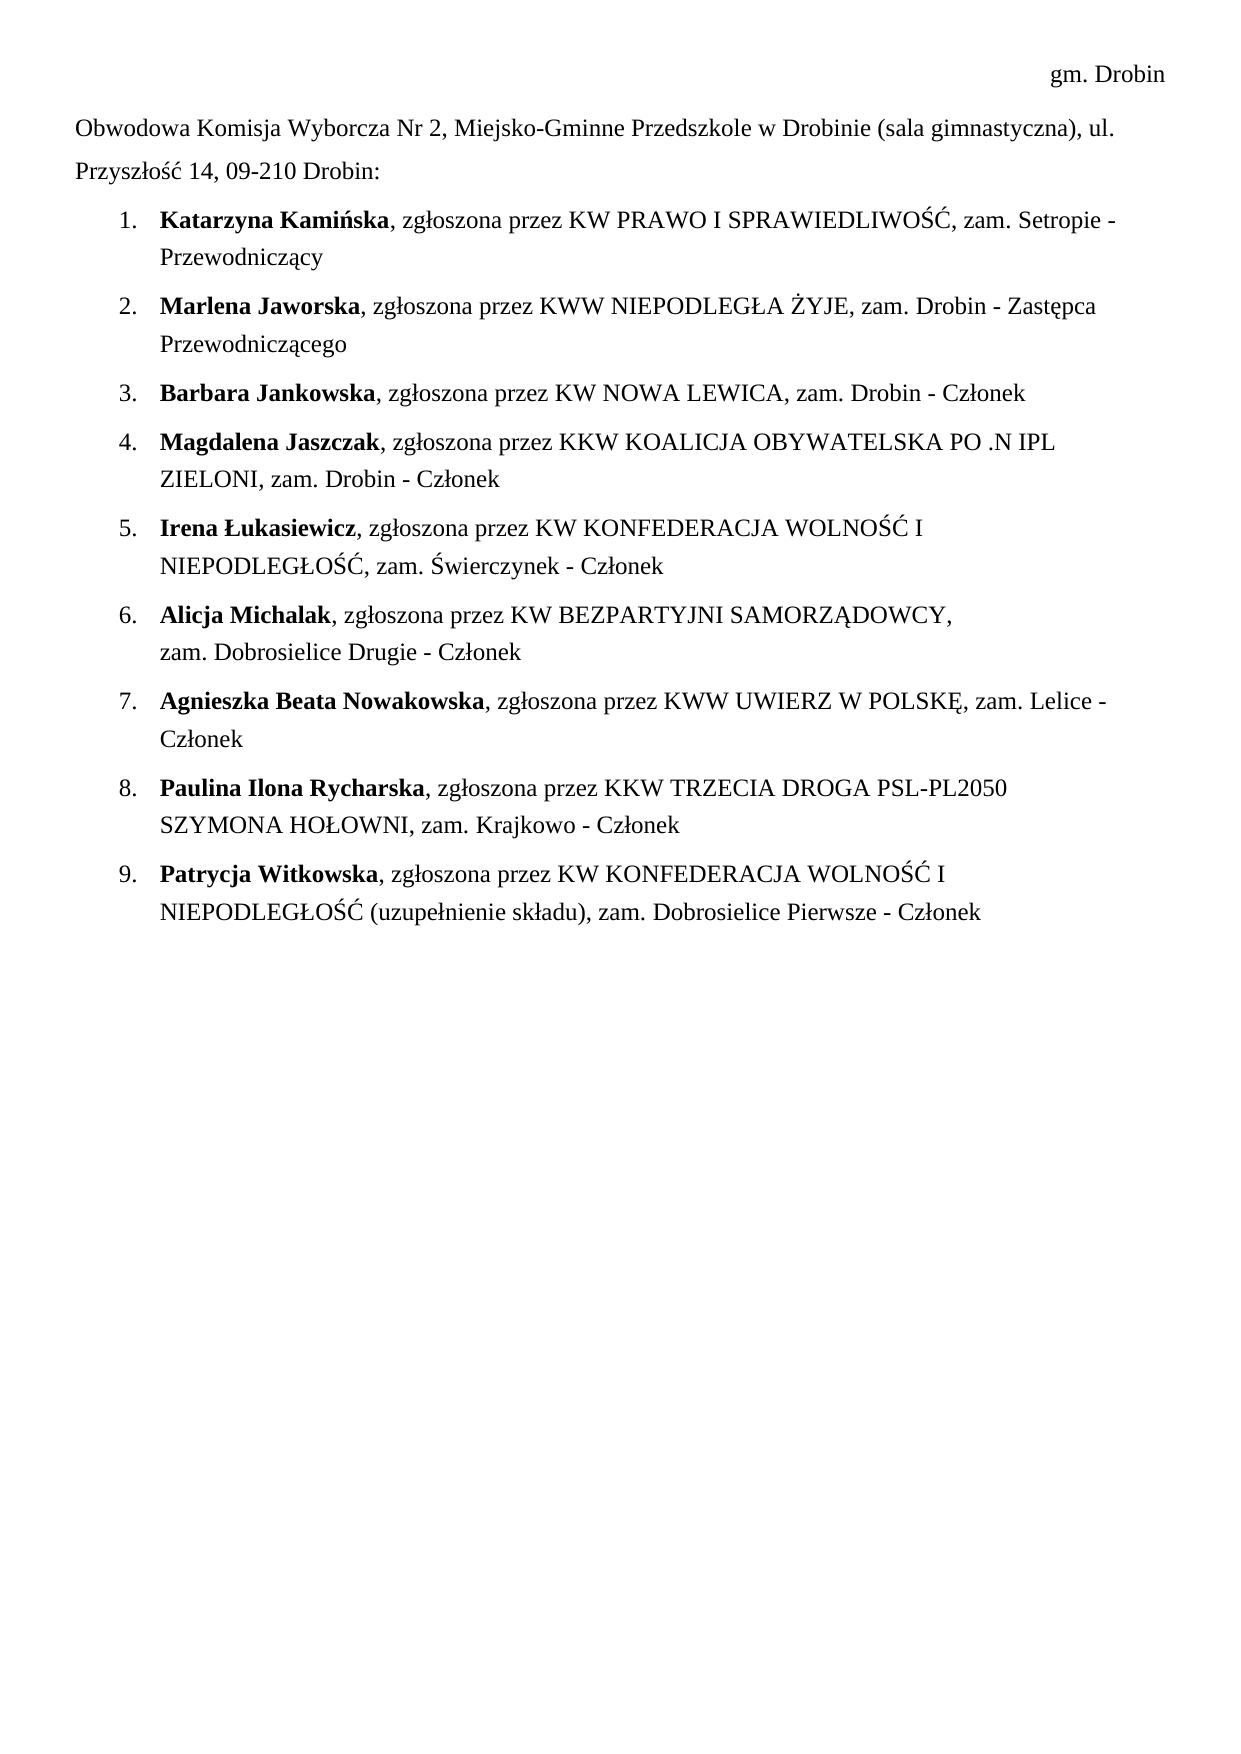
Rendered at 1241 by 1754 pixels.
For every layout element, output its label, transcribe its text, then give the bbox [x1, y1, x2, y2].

table_cell Patrycja Witkowska, zgłoszona przez KW KONFEDERACJA WOLNOŚĆ I NIEPODLEGŁOŚĆ (uzupełnienie składu), zam. Dobrosielice Pierwsze - Członek [148, 854, 1138, 940]
table_cell 6. [75, 594, 148, 681]
table_cell 7. [75, 681, 148, 767]
table_header Katarzyna Kamińska, zgłoszona przez KW PRAWO I SPRAWIEDLIWOŚĆ, zam. Setropie - Przewodniczący [148, 199, 1138, 286]
table_header 1. [75, 199, 148, 286]
table_cell Alicja Michalak, zgłoszona przez KW BEZPARTYJNI SAMORZĄDOWCY, zam. Dobrosielice Drugie - Członek [148, 594, 1138, 681]
table_cell 5. [75, 508, 148, 594]
table_cell Magdalena Jaszczak, zgłoszona przez KKW KOALICJA OBYWATELSKA PO .N IPL ZIELONI, zam. Drobin - Członek [148, 421, 1138, 508]
table_cell 9. [75, 854, 148, 940]
table_cell Irena Łukasiewicz, zgłoszona przez KW KONFEDERACJA WOLNOŚĆ I NIEPODLEGŁOŚĆ, zam. Świerczynek - Członek [148, 508, 1138, 594]
table_cell 4. [75, 421, 148, 508]
table_cell Agnieszka Beata Nowakowska, zgłoszona przez KWW UWIERZ W POLSKĘ, zam. Lelice - Członek [148, 681, 1138, 767]
table_cell 3. [75, 372, 148, 421]
table_cell Marlena Jaworska, zgłoszona przez KWW NIEPODLEGŁA ŻYJE, zam. Drobin - Zastępca Przewodniczącego [148, 286, 1138, 372]
text Obwodowa Komisja Wyborcza Nr 2, Miejsko-Gminne Przedszkole w Drobinie (sala gimnastyczna), ul. Przyszłość 14, 09-210 Drobin: [75, 113, 1165, 185]
table_cell Paulina Ilona Rycharska, zgłoszona przez KKW TRZECIA DROGA PSL-PL2050 SZYMONA HOŁOWNI, zam. Krajkowo - Członek [148, 767, 1138, 853]
text gm. Drobin [75, 59, 1165, 88]
table_cell 2. [75, 286, 148, 372]
table_cell 8. [75, 767, 148, 853]
table_cell Barbara Jankowska, zgłoszona przez KW NOWA LEWICA, zam. Drobin - Członek [148, 372, 1138, 421]
